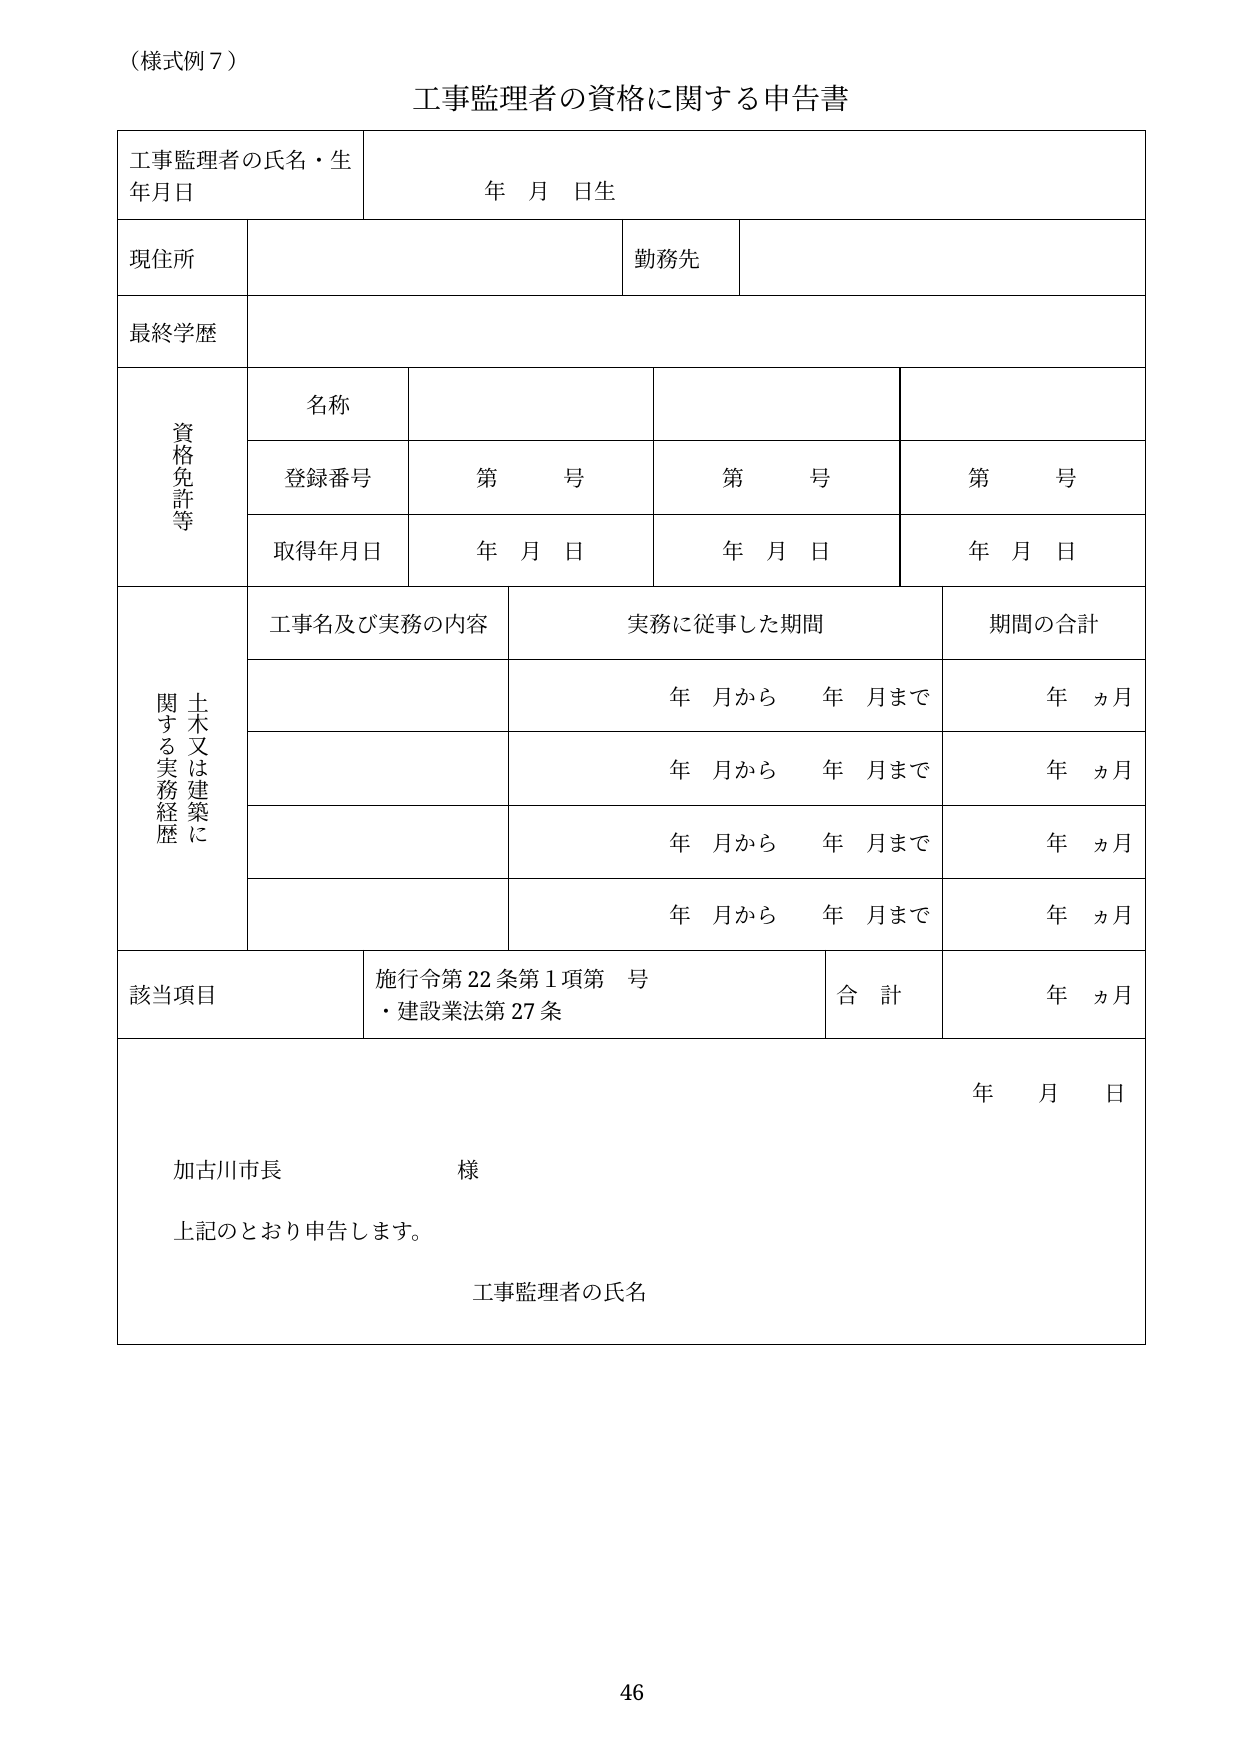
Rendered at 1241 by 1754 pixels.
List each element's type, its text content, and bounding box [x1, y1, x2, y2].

table_cell 年 ヵ月 [943, 879, 1145, 949]
table_cell 年 月 日 [409, 515, 653, 586]
table_cell [740, 220, 1145, 295]
table_cell 名称 [248, 368, 408, 440]
table_cell 実務に従事した期間 [509, 587, 942, 659]
table_cell 年 月から 年 月まで [509, 732, 942, 805]
table_header 年 月 日生 [364, 131, 1145, 219]
table_cell 年 月 日 加古川市長 様 上記のとおり申告します。 工事監理者の氏名 [118, 1039, 1145, 1344]
table_cell [248, 732, 508, 805]
table_cell 第 号 [901, 441, 1145, 514]
table_cell [248, 220, 622, 295]
table_cell 該当項目 [118, 951, 363, 1038]
table_cell 最終学歴 [118, 296, 247, 367]
table_cell 工事名及び実務の内容 [248, 587, 508, 659]
table_cell 現住所 [118, 220, 247, 295]
table_cell 第 号 [654, 441, 899, 514]
table_header 工事監理者の氏名・生年月日 [118, 131, 363, 219]
table_cell 年 ヵ月 [943, 806, 1145, 878]
table_cell 年 月から 年 月まで [509, 879, 942, 949]
table_cell [901, 368, 1145, 440]
table_cell 年 ヵ月 [943, 951, 1145, 1038]
table_cell 施行令第22条第１項第 号 ・建設業法第27条 [364, 951, 825, 1038]
table_cell [248, 806, 508, 878]
table_cell 年 ヵ月 [943, 660, 1145, 731]
table_cell 第 号 [409, 441, 653, 514]
table_cell 年 月から 年 月まで [509, 660, 942, 731]
table_cell [248, 660, 508, 731]
table_cell 年 ヵ月 [943, 732, 1145, 805]
table_cell 取得年月日 [248, 515, 408, 586]
text 工事監理者の資格に関する申告書 [116, 76, 1146, 118]
table_cell 年 月 日 [654, 515, 899, 586]
table_cell 合 計 [826, 951, 942, 1038]
table_cell 期間の合計 [943, 587, 1145, 659]
table_cell [248, 879, 508, 949]
table_cell 勤務先 [623, 220, 739, 295]
table_cell [654, 368, 899, 440]
table_cell [248, 296, 1145, 367]
subtitle （様式例７） [118, 44, 1146, 76]
table_cell 土木又は建築に 関する実務経歴 [118, 587, 247, 949]
table_cell 年 月から 年 月まで [509, 806, 942, 878]
table_cell 登録番号 [248, 441, 408, 514]
table_cell 資格免許等 [118, 368, 247, 586]
table_cell [409, 368, 653, 440]
table_cell 年 月 日 [901, 515, 1145, 586]
